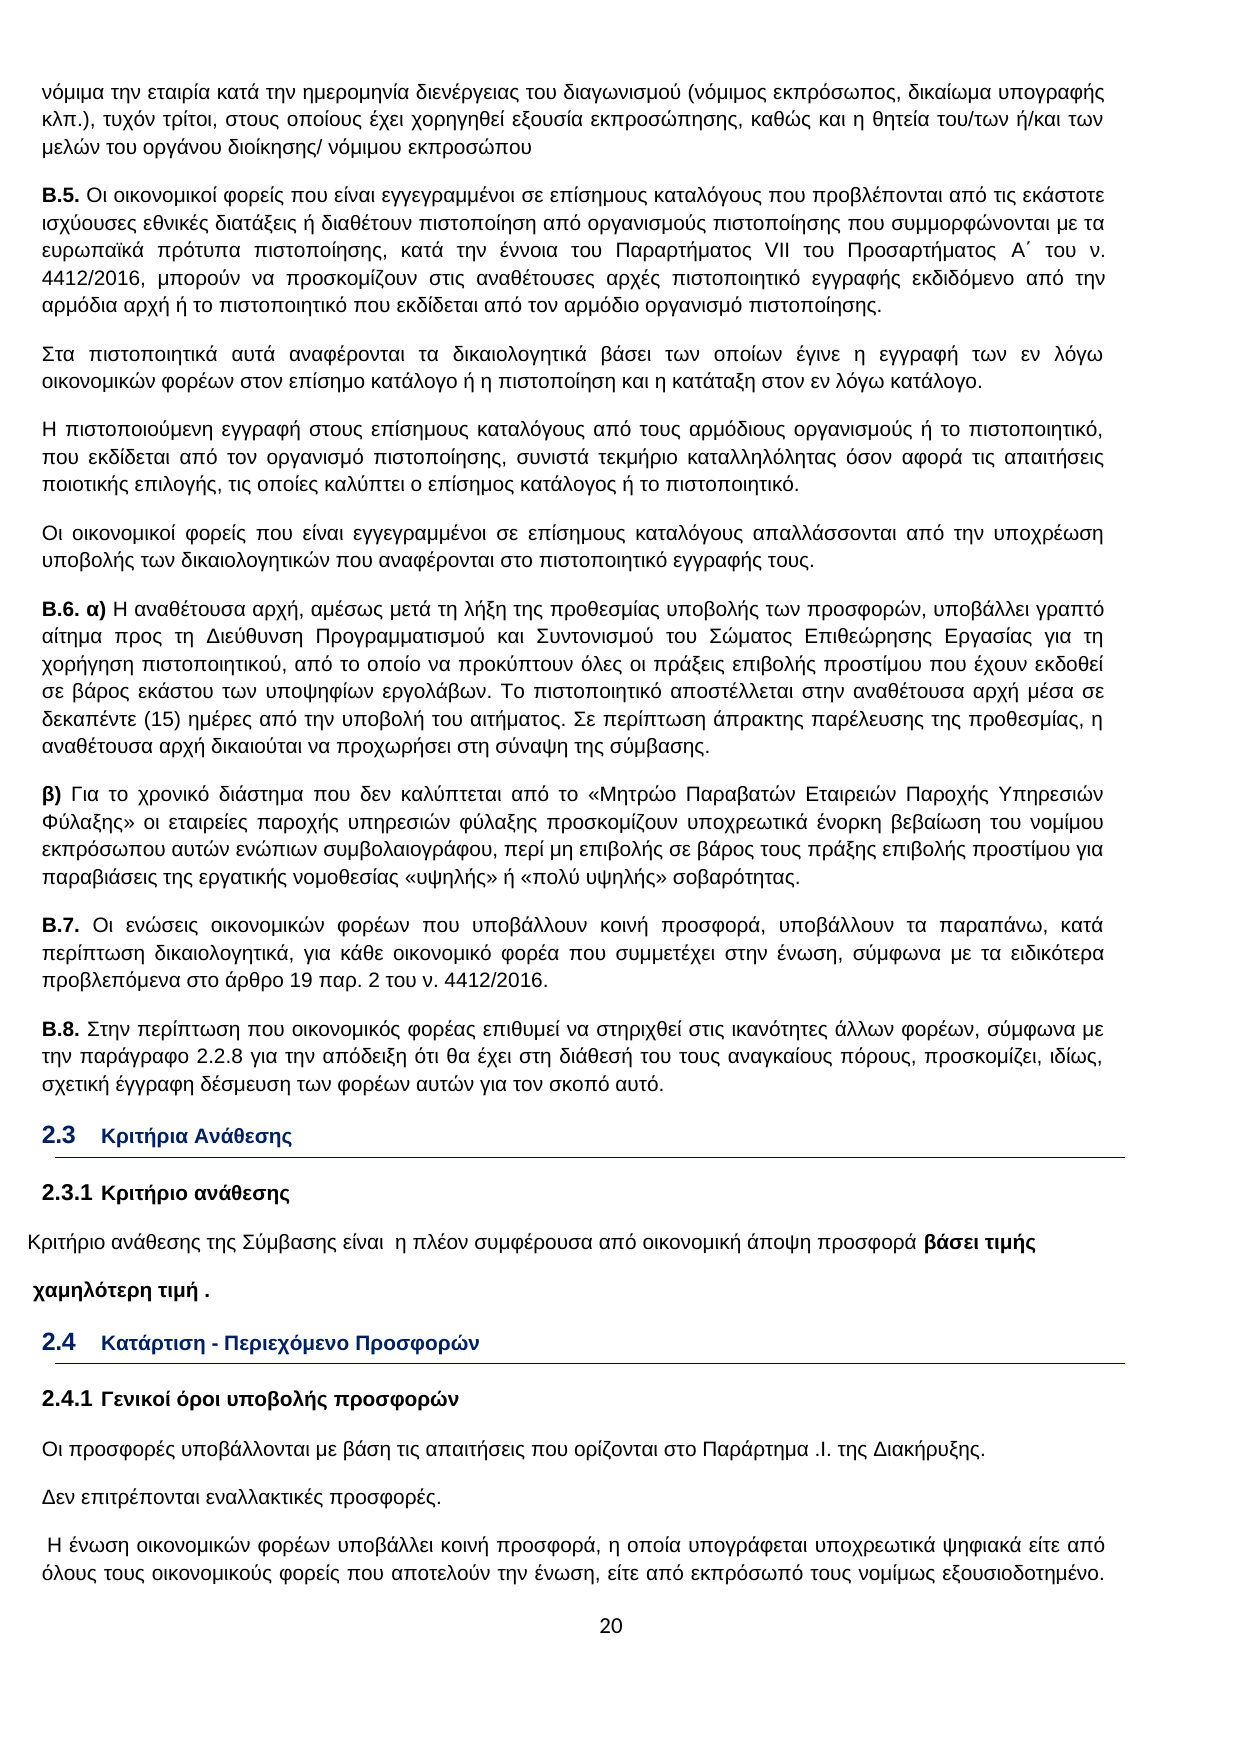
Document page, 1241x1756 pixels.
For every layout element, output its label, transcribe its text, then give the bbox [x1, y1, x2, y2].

text Οι οικονομικοί φορείς που είναι εγγεγραμμένοι σε επίσημους καταλόγους απαλλάσσονται από την υποχρέωση υποβολής των δικαιολογητικών που αναφέρονται στο πιστοποιητικό εγγραφής τους. [42, 521, 1105, 572]
text χαμηλότερη τιμή . [27, 1278, 1194, 1302]
text Η πιστοποιούμενη εγγραφή στους επίσημους καταλόγους από τους αρμόδιους οργανισμούς ή το πιστοποιητικό, που εκδίδεται από τον οργανισμό πιστοποίησης, συνιστά τεκμήριο καταλληλόλητας όσον αφορά τις απαιτήσεις ποιοτικής επιλογής, τις οποίες καλύπτει ο επίσημος κατάλογος ή το πιστοποιητικό. [42, 417, 1105, 496]
text Στα πιστοποιητικά αυτά αναφέρονται τα δικαιολογητικά βάσει των οποίων έγινε η εγγραφή των εν λόγω οικονομικών φορέων στον επίσημο κατάλογο ή η πιστοποίηση και η κατάταξη στον εν λόγω κατάλογο. [42, 341, 1105, 393]
text Δεν επιτρέπονται εναλλακτικές προσφορές. [42, 1485, 1194, 1509]
subtitle Κριτήριο ανάθεσης [42, 1179, 1194, 1205]
subtitle Γενικοί όροι υποβολής προσφορών [42, 1385, 1194, 1412]
subtitle Κριτήρια Ανάθεσης [42, 1120, 1194, 1148]
text Β.5. Οι οικονομικοί φορείς που είναι εγγεγραμμένοι σε επίσημους καταλόγους που προβλέπονται από τις εκάστοτε ισχύουσες εθνικές διατάξεις ή διαθέτουν πιστοποίηση από οργανισμούς πιστοποίησης που συμμορφώνονται με τα ευρωπαϊκά πρότυπα πιστοποίησης, κατά την έννοια του Παραρτήματος VII του Προσαρτήματος Α΄ του ν. 4412/2016, μπορούν να προσκομίζουν στις αναθέτουσες αρχές πιστοποιητικό εγγραφής εκδιδόμενο από την αρμόδια αρχή ή το πιστοποιητικό που εκδίδεται από τον αρμόδιο οργανισμό πιστοποίησης. [42, 183, 1106, 317]
text Β.8. Στην περίπτωση που οικονομικός φορέας επιθυμεί να στηριχθεί στις ικανότητες άλλων φορέων, σύμφωνα με την παράγραφο 2.2.8 για την απόδειξη ότι θα έχει στη διάθεσή του τους αναγκαίους πόρους, προσκομίζει, ιδίως, σχετική έγγραφη δέσμευση των φορέων αυτών για τον σκοπό αυτό. [42, 1016, 1106, 1095]
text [42, 80, 1106, 159]
subtitle Κατάρτιση - Περιεχόμενο Προσφορών [42, 1326, 1194, 1355]
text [42, 1533, 1105, 1584]
text Κριτήριο ανάθεσης της Σύμβασης είναι η πλέον συμφέρουσα από οικονομική άποψη προσφορά βάσει τιμής [27, 1230, 1194, 1254]
text β) Για το χρονικό διάστημα που δεν καλύπτεται από το «Μητρώο Παραβατών Εταιρειών Παροχής Υπηρεσιών Φύλαξης» οι εταιρείες παροχής υπηρεσιών φύλαξης προσκομίζουν υποχρεωτικά ένορκη βεβαίωση του νομίμου εκπρόσωπου αυτών ενώπιων συμβολαιογράφου, περί μη επιβολής σε βάρος τους πράξης επιβολής προστίμου για παραβιάσεις της εργατικής νομοθεσίας «υψηλής» ή «πολύ υψηλής» σοβαρότητας. [42, 782, 1105, 889]
text Οι προσφορές υποβάλλονται με βάση τις απαιτήσεις που ορίζονται στο Παράρτημα .I. της Διακήρυξης. [42, 1436, 1106, 1460]
text Β.7. Οι ενώσεις οικονομικών φορέων που υποβάλλουν κοινή προσφορά, υποβάλλουν τα παραπάνω, κατά περίπτωση δικαιολογητικά, για κάθε οικονομικό φορέα που συμμετέχει στην ένωση, σύμφωνα με τα ειδικότερα προβλεπόμενα στο άρθρο 19 παρ. 2 του ν. 4412/2016. [42, 913, 1106, 992]
text Β.6. α) Η αναθέτουσα αρχή, αμέσως μετά τη λήξη της προθεσμίας υποβολής των προσφορών, υποβάλλει γραπτό αίτημα προς τη Διεύθυνση Προγραμματισμού και Συντονισμού του Σώματος Επιθεώρησης Εργασίας για τη χορήγηση πιστοποιητικού, από το οποίο να προκύπτουν όλες οι πράξεις επιβολής προστίμου που έχουν εκδοθεί σε βάρος εκάστου των υποψηφίων εργολάβων. Το πιστοποιητικό αποστέλλεται στην αναθέτουσα αρχή μέσα σε δεκαπέντε (15) ημέρες από την υποβολή του αιτήματος. Σε περίπτωση άπρακτης παρέλευσης της προθεσμίας, η αναθέτουσα αρχή δικαιούται να προχωρήσει στη σύναψη της σύμβασης. [42, 596, 1105, 758]
